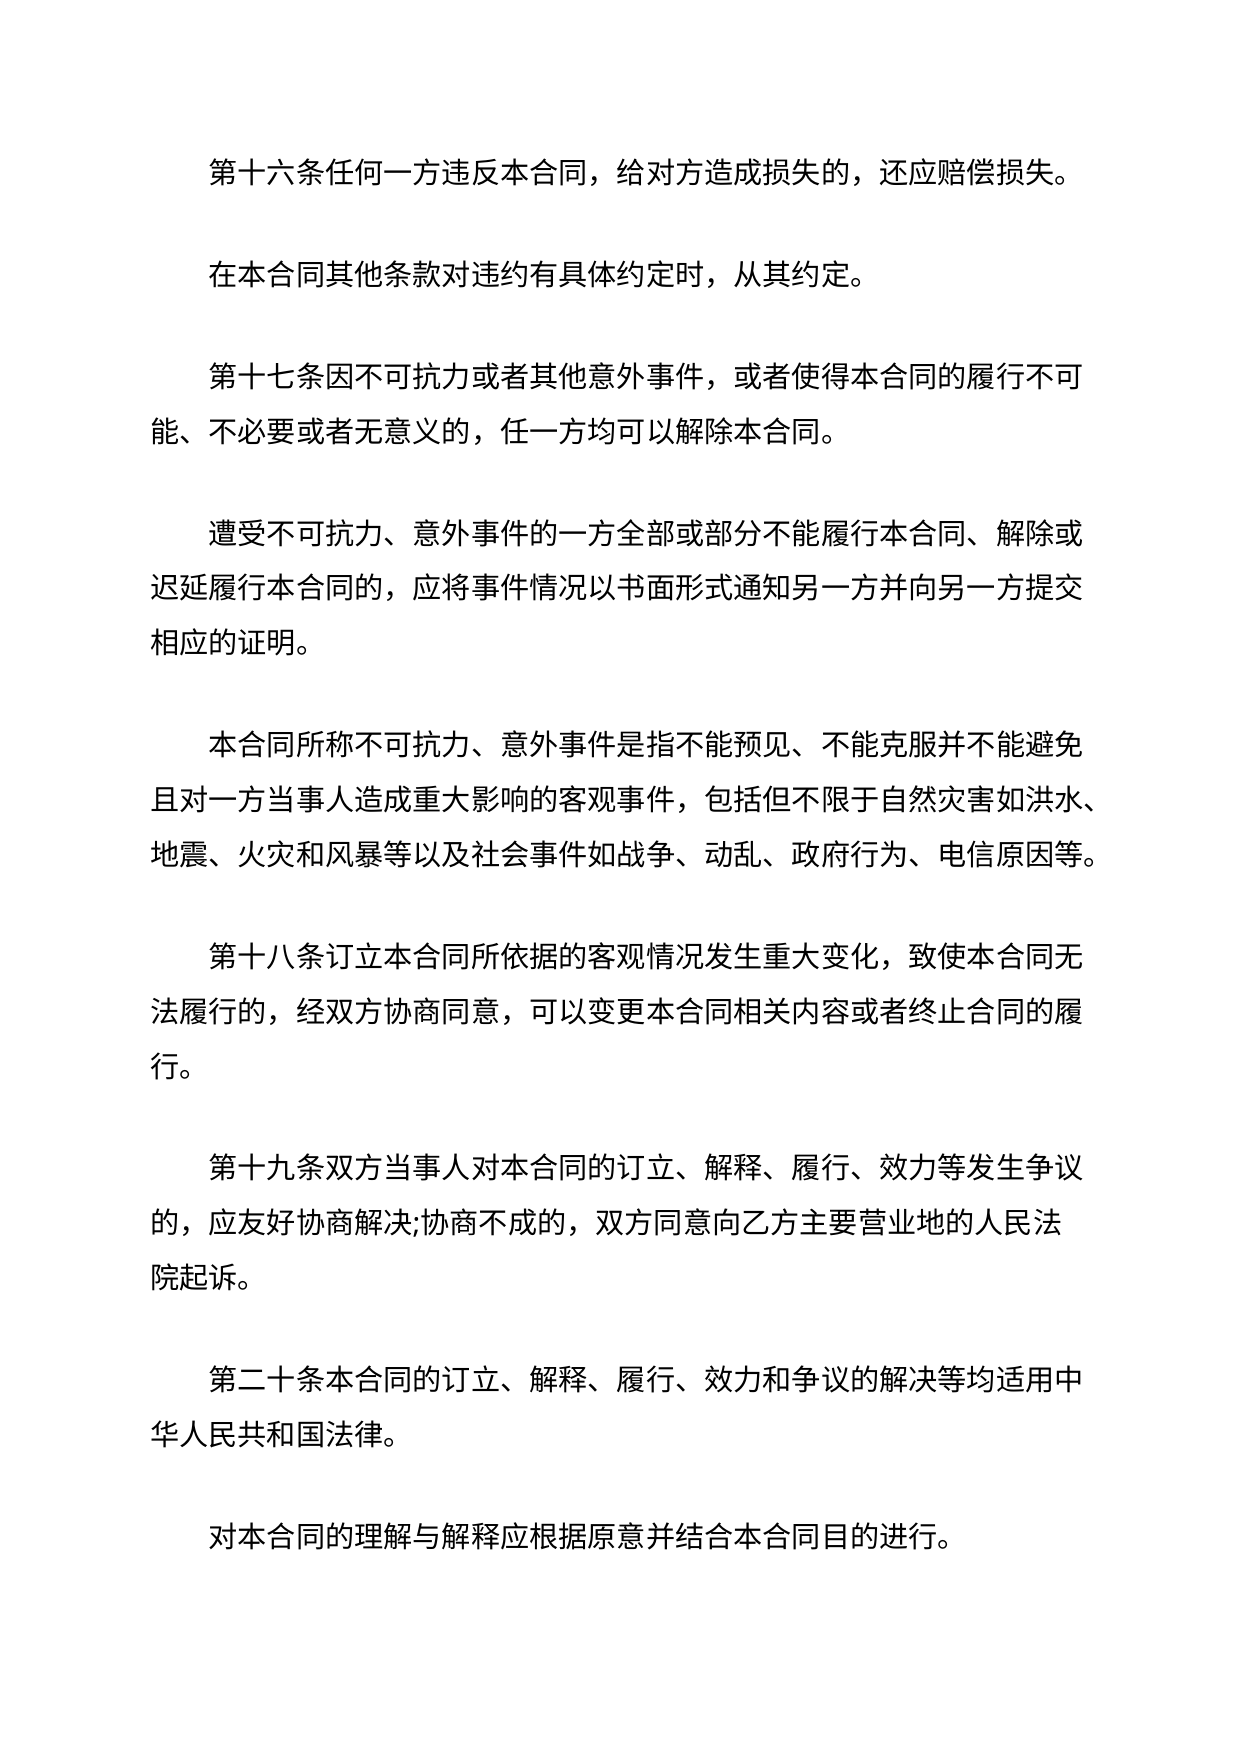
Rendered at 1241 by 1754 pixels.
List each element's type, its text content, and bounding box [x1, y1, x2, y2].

text 第十八条订立本合同所依据的客观情况发生重大变化，致使本合同无法履行的，经双方协商同意，可以变更本合同相关内容或者终止合同的履行。 [150, 933, 1090, 1085]
text 第十七条因不可抗力或者其他意外事件，或者使得本合同的履行不可能、不必要或者无意义的，任一方均可以解除本合同。 [150, 353, 1090, 451]
text 遭受不可抗力、意外事件的一方全部或部分不能履行本合同、解除或迟延履行本合同的，应将事件情况以书面形式通知另一方并向另一方提交相应的证明。 [150, 510, 1090, 662]
text 在本合同其他条款对违约有具体约定时，从其约定。 [150, 252, 1090, 294]
text 对本合同的理解与解释应根据原意并结合本合同目的进行。 [150, 1513, 1090, 1556]
text 第十六条任何一方违反本合同，给对方造成损失的，还应赔偿损失。 [150, 150, 1090, 192]
text 第十九条双方当事人对本合同的订立、解释、履行、效力等发生争议的，应友好协商解决;协商不成的，双方同意向乙方主要营业地的人民法院起诉。 [150, 1145, 1090, 1297]
text 第二十条本合同的订立、解释、履行、效力和争议的解决等均适用中华人民共和国法律。 [150, 1357, 1090, 1454]
text 本合同所称不可抗力、意外事件是指不能预见、不能克服并不能避免且对一方当事人造成重大影响的客观事件，包括但不限于自然灾害如洪水、地震、火灾和风暴等以及社会事件如战争、动乱、政府行为、电信原因等。 [150, 722, 1090, 874]
